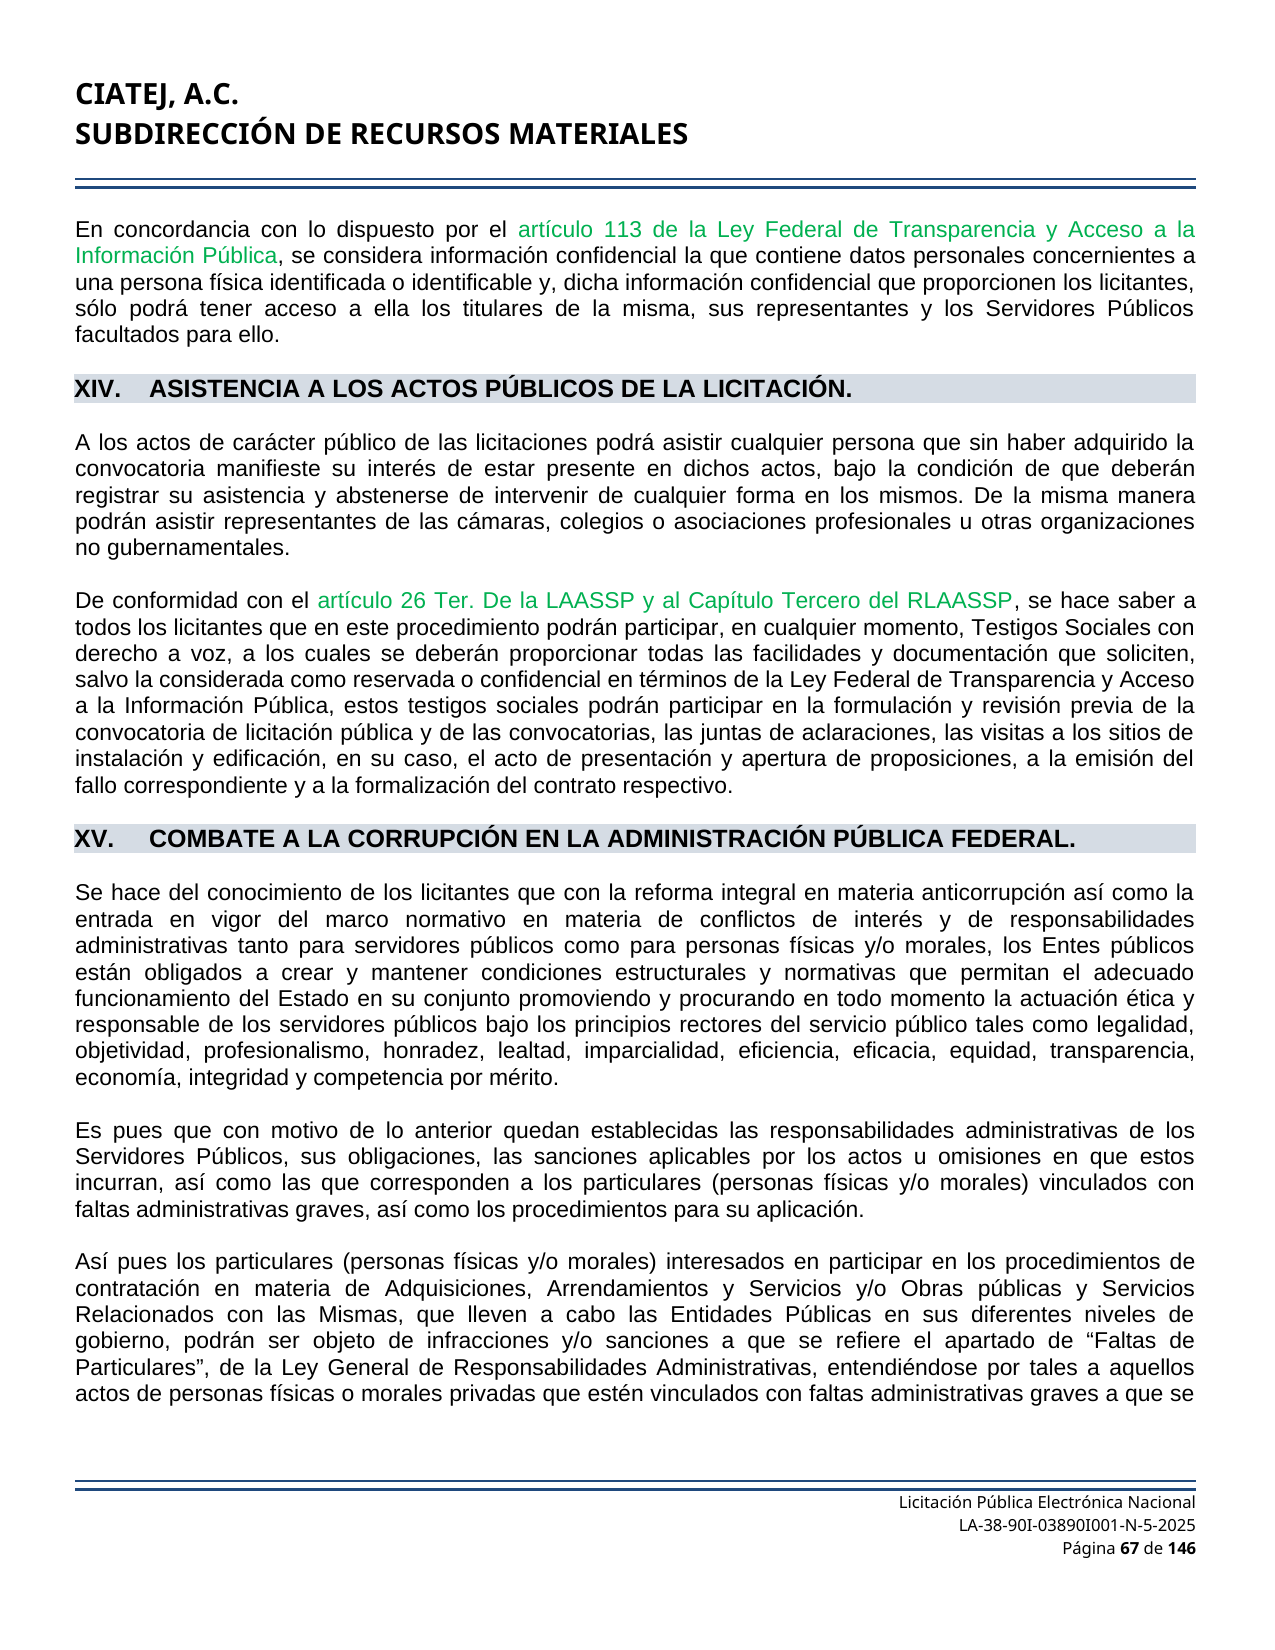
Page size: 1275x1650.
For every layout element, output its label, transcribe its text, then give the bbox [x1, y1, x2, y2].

text A los actos de carácter público de las licitaciones podrá asistir cualquier persona que sin haber adquirido la convocatoria manifieste su interés de estar presente en dichos actos, bajo la condición de que deberán registrar su asistencia y abstenerse de intervenir de cualquier forma en los mismos. De la misma manera podrán asistir representantes de las cámaras, colegios o asociaciones profesionales u otras organizaciones no gubernamentales. [75, 429, 1196, 561]
text En concordancia con lo dispuesto por el artículo 113 de la Ley Federal de Transparencia y Acceso a la Información Pública, se considera información confidencial la que contiene datos personales concernientes a una persona física identificada o identificable y, dicha información confidencial que proporcionen los licitantes, sólo podrá tener acceso a ella los titulares de la misma, sus representantes y los Servidores Públicos facultados para ello. [75, 216, 1196, 347]
text Se hace del conocimiento de los licitantes que con la reforma integral en materia anticorrupción así como la entrada en vigor del marco normativo en materia de conflictos de interés y de responsabilidades administrativas tanto para servidores públicos como para personas físicas y/o morales, los Entes públicos están obligados a crear y mantener condiciones estructurales y normativas que permitan el adecuado funcionamiento del Estado en su conjunto promoviendo y procurando en todo momento la actuación ética y responsable de los servidores públicos bajo los principios rectores del servicio público tales como legalidad, objetividad, profesionalismo, honradez, lealtad, imparcialidad, eficiencia, eficacia, equidad, transparencia, economía, integridad y competencia por mérito. [75, 879, 1196, 1090]
list COMBATE A LA CORRUPCIÓN EN LA ADMINISTRACIÓN PÚBLICA FEDERAL. [74, 824, 1196, 853]
text Es pues que con motivo de lo anterior quedan establecidas las responsabilidades administrativas de los Servidores Públicos, sus obligaciones, las sanciones aplicables por los actos u omisiones en que estos incurran, así como las que corresponden a los particulares (personas físicas y/o morales) vinculados con faltas administrativas graves, así como los procedimientos para su aplicación. [75, 1117, 1196, 1222]
list ASISTENCIA A LOS ACTOS PÚBLICOS DE LA LICITACIÓN. [74, 374, 1196, 403]
text De conformidad con el artículo 26 Ter. De la LAASSP y al Capítulo Tercero del RLAASSP, se hace saber a todos los licitantes que en este procedimiento podrán participar, en cualquier momento, Testigos Sociales con derecho a voz, a los cuales se deberán proporcionar todas las facilidades y documentación que soliciten, salvo la considerada como reservada o confidencial en términos de la Ley Federal de Transparencia y Acceso a la Información Pública, estos testigos sociales podrán participar en la formulación y revisión previa de la convocatoria de licitación pública y de las convocatorias, las juntas de aclaraciones, las visitas a los sitios de instalación y edificación, en su caso, el acto de presentación y apertura de proposiciones, a la emisión del fallo correspondiente y a la formalización del contrato respectivo. [75, 587, 1196, 798]
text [75, 1248, 1196, 1406]
